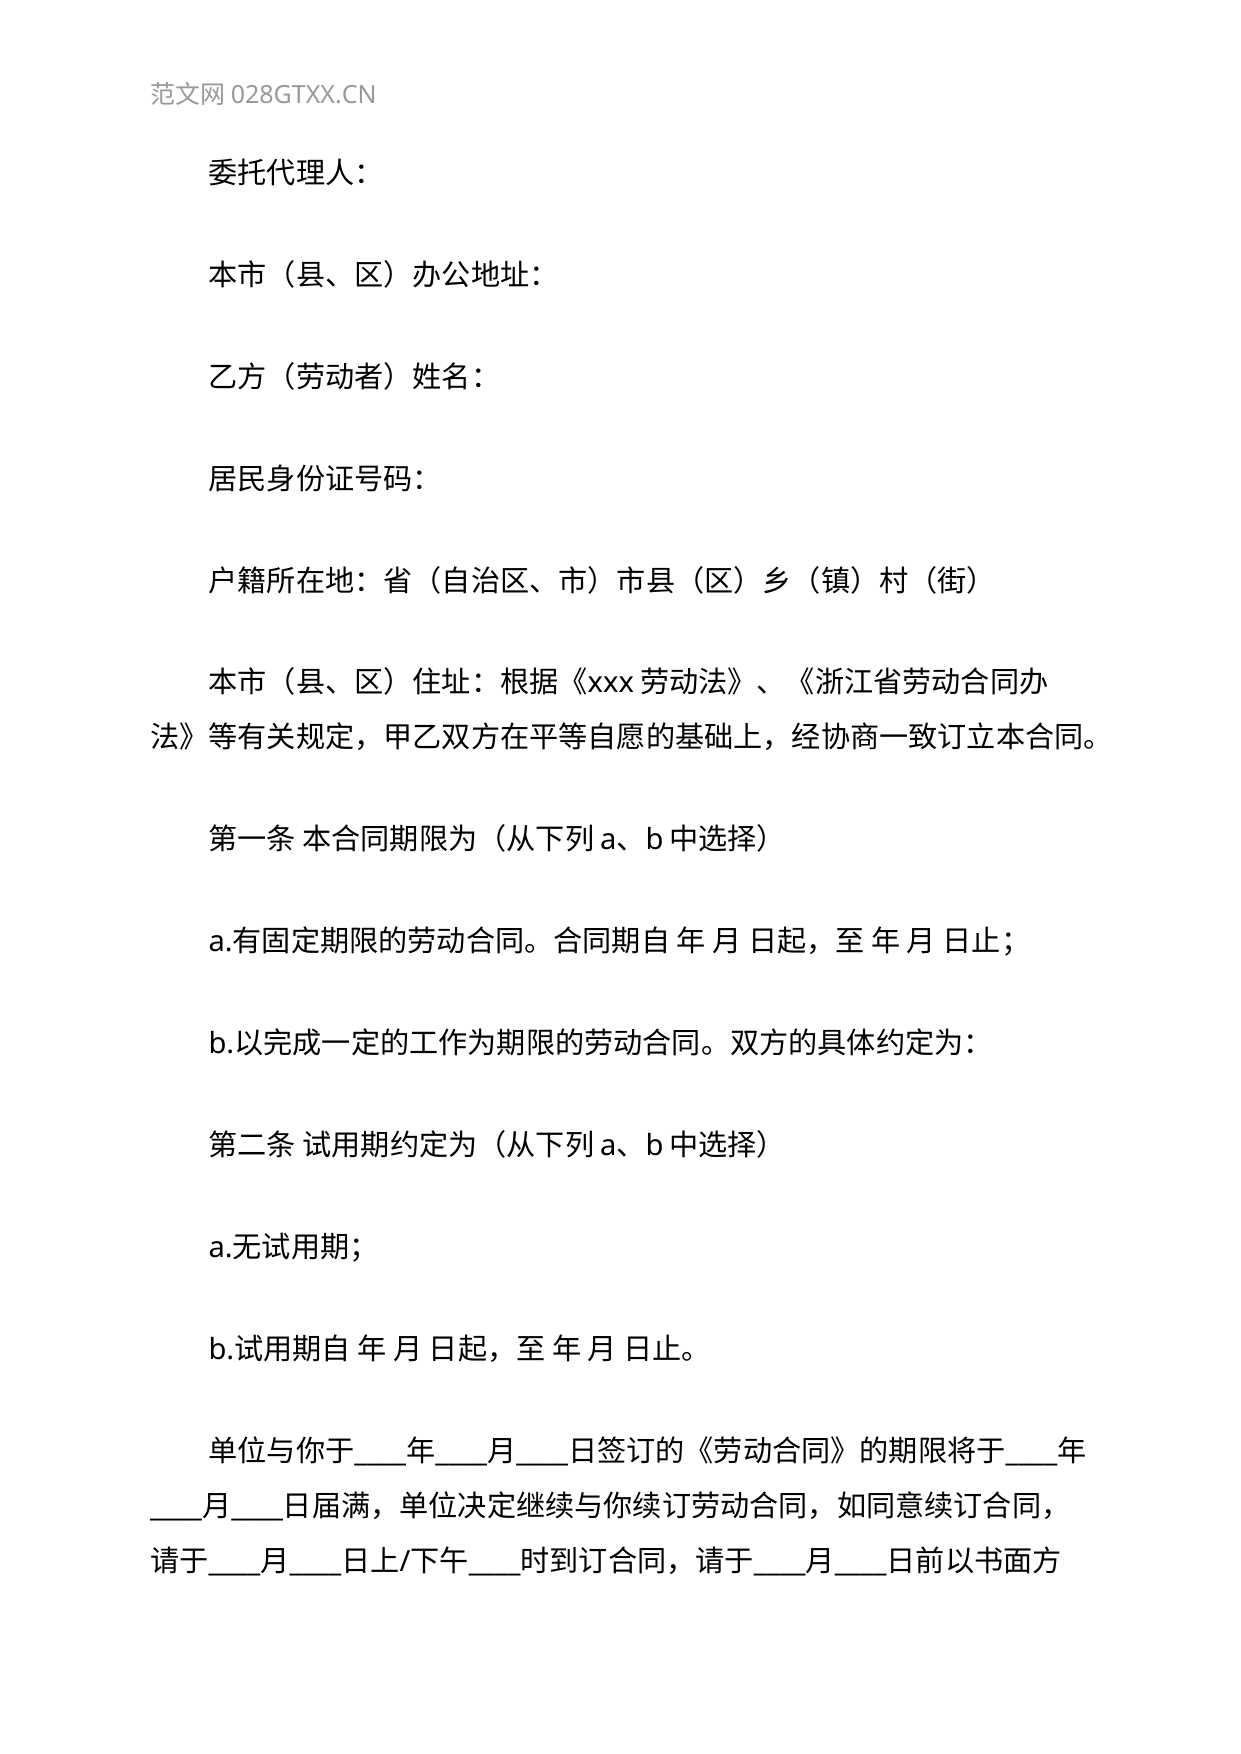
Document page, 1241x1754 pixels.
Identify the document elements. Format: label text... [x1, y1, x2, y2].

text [150, 1427, 1090, 1580]
text 委托代理人： [150, 150, 1090, 192]
text 本市（县、区）办公地址： [150, 252, 1090, 294]
text a.无试用期； [150, 1223, 1090, 1266]
text 户籍所在地：省（自治区、市）市县（区）乡（镇）村（街） [150, 557, 1090, 599]
text 本市（县、区）住址：根据《xxx劳动法》、《浙江省劳动合同办法》等有关规定，甲乙双方在平等自愿的基础上，经协商一致订立本合同。 [150, 659, 1090, 756]
text 第二条 试用期约定为（从下列a、b中选择） [150, 1122, 1090, 1164]
text 居民身份证号码： [150, 455, 1090, 498]
text b.试用期自 年 月 日起，至 年 月 日止。 [150, 1326, 1090, 1368]
text 乙方（劳动者）姓名： [150, 353, 1090, 396]
text a.有固定期限的劳动合同。合同期自 年 月 日起，至 年 月 日止； [150, 918, 1090, 960]
text 第一条 本合同期限为（从下列a、b中选择） [150, 816, 1090, 858]
text b.以完成一定的工作为期限的劳动合同。双方的具体约定为： [150, 1019, 1090, 1062]
